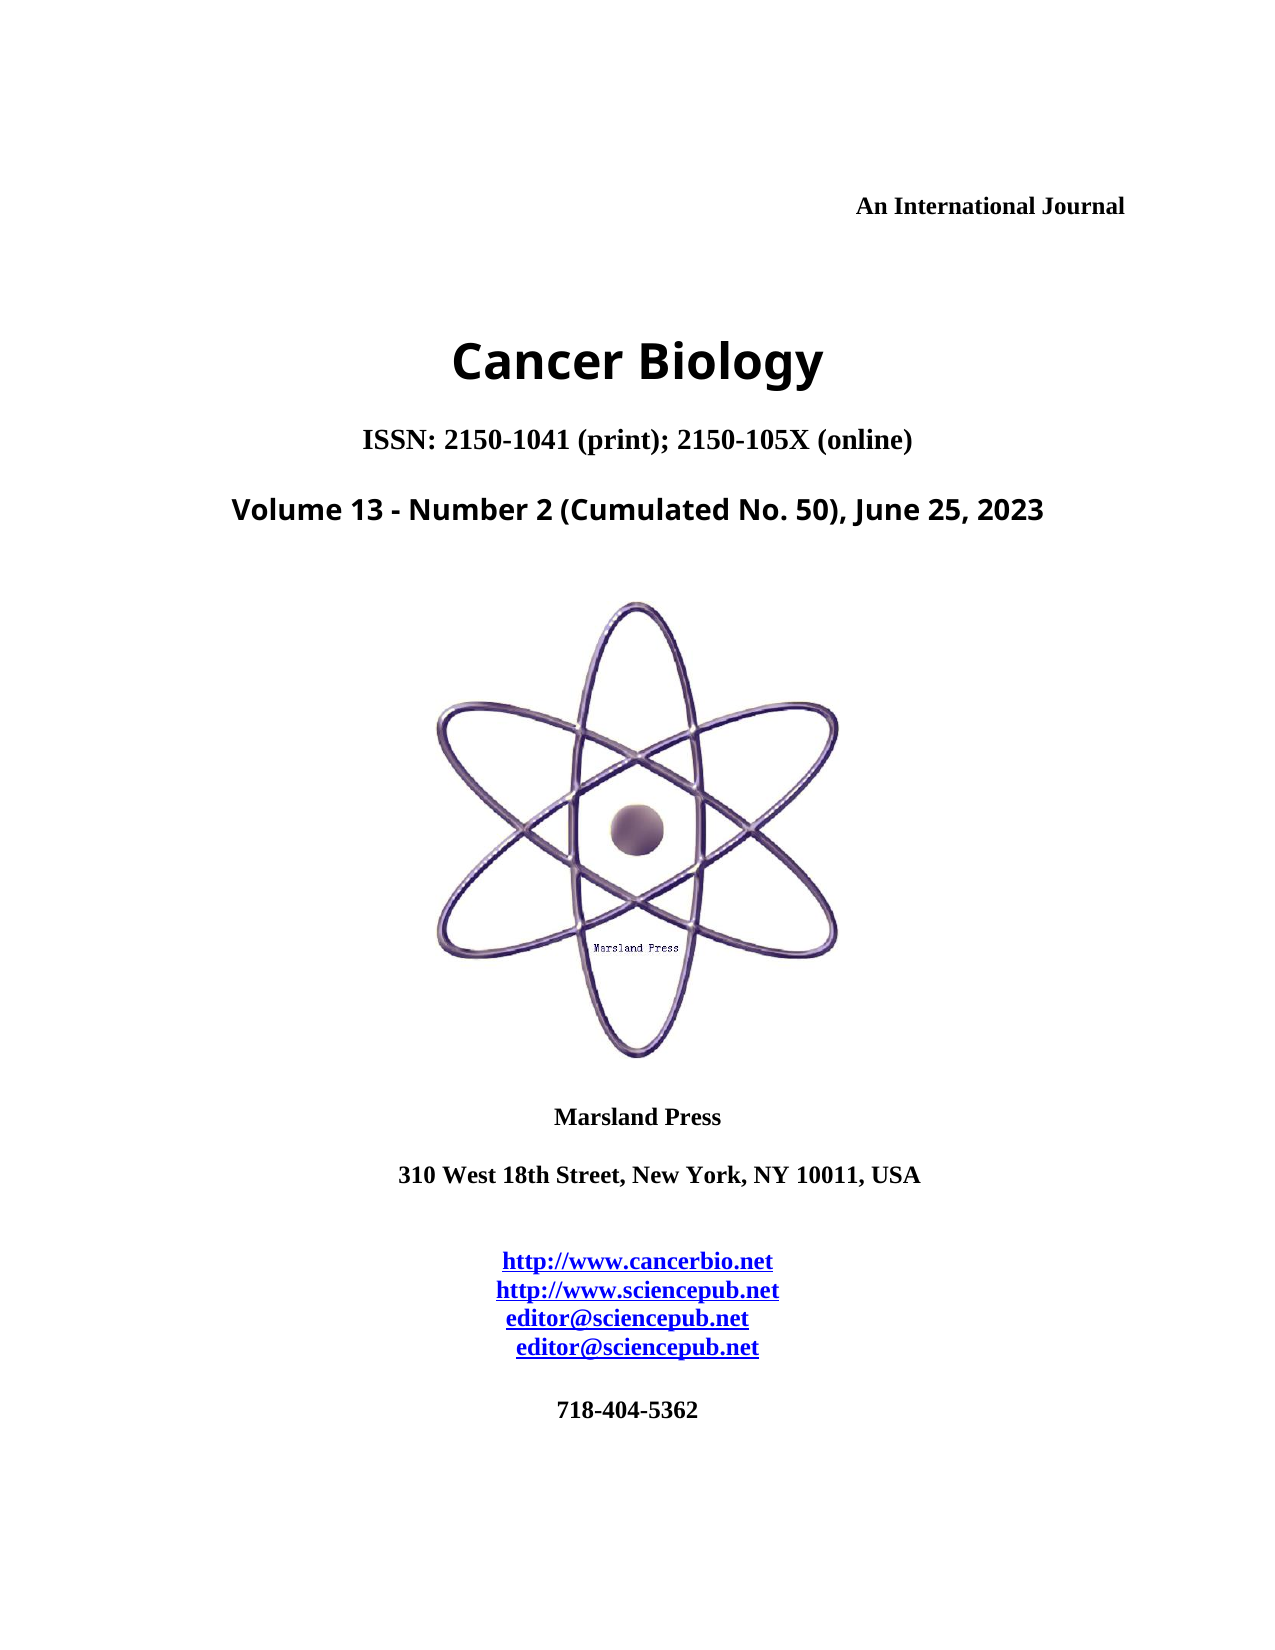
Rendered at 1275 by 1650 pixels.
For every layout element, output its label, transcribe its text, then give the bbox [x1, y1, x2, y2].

text 718-404-5362 [194, 1395, 1060, 1424]
text Marsland Press [150, 1102, 1125, 1131]
text editor@sciencepub.net [150, 1332, 1125, 1361]
text ISSN: 2150-1041 (print); 2150-105X (online) [150, 422, 1125, 456]
text Volume 13 - Number 2 (Cumulated No. 50), June 25, 2023 [150, 489, 1125, 529]
text http://www.sciencepub.net [150, 1275, 1125, 1303]
picture [435, 601, 840, 1059]
text http://www.cancerbio.net [150, 1246, 1125, 1275]
text Cancer Biology [150, 326, 1125, 394]
text editor@sciencepub.net [194, 1303, 1060, 1332]
text An International Journal [150, 191, 1125, 220]
text 310 West 18th Street, New York, NY 10011, USA [194, 1160, 1125, 1188]
